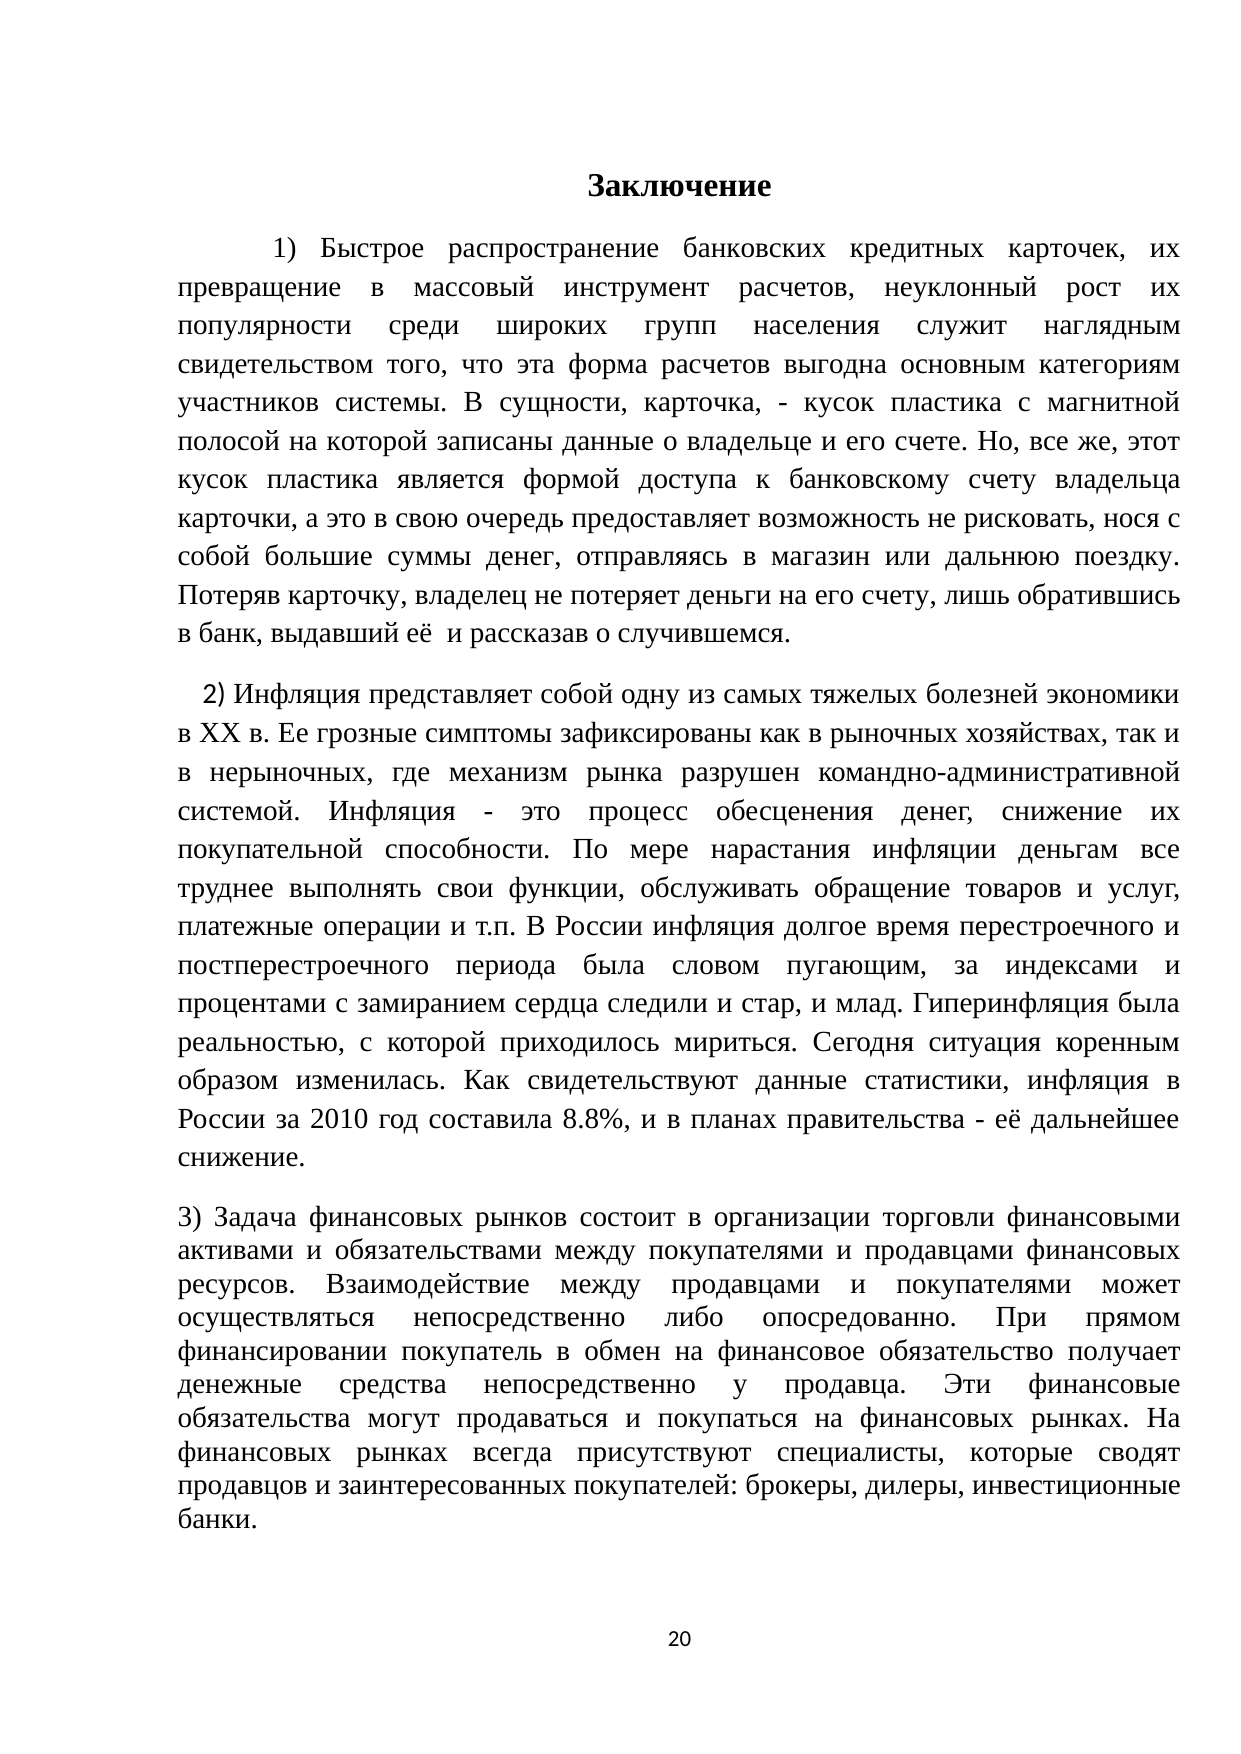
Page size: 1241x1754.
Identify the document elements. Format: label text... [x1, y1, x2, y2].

text 2) Инфляция представляет собой одну из самых тяжелых болезней экономики в XX в. Ее грозные симптомы зафиксированы как в рыночных хозяйствах, так и в нерыночных, где механизм рынка разрушен командно-административной системой. Инфляция - это процесс обесценения денег, снижение их покупательной способности. По мере нарастания инфляции деньгам все труднее выполнять свои функции, обслуживать обращение товаров и услуг, платежные операции и т.п. В России инфляция долгое время перестроечного и постперестроечного периода была словом пугающим, за индексами и процентами с замиранием сердца следили и стар, и млад. Гиперинфляция была реальностью, с которой приходилось мириться. Сегодня ситуация коренным образом изменилась. Как свидетельствуют данные статистики, инфляция в России за 2010 год составила 8.8%, и в планах правительства - её дальнейшее снижение. [177, 675, 1181, 1173]
text 1) Быстрое распространение банковских кредитных карточек, их превращение в массовый инструмент расчетов, неуклонный рост их популярности среди широких групп населения служит наглядным свидетельством того, что эта форма расчетов выгодна основным категориям участников системы. В сущности, карточка, - кусок пластика с магнитной полосой на которой записаны данные о владельце и его счете. Но, все же, этот кусок пластика является формой доступа к банковскому счету владельца карточки, а это в свою очередь предоставляет возможность не рисковать, нося с собой большие суммы денег, отправляясь в магазин или дальнюю поездку. Потеряв карточку, владелец не потеряет деньги на его счету, лишь обратившись в банк, выдавший её и рассказав о случившемся. [177, 230, 1181, 649]
text 3) Задача финансовых рынков состоит в организации торговли финансовыми активами и обязательствами между покупателями и продавцами финансовых ресурсов. Взаимодействие между продавцами и покупателями может осуществляться непосредственно либо опосредованно. При прямом финансировании покупатель в обмен на финансовое обязательство получает денежные средства непосредственно у продавца. Эти финансовые обязательства могут продаваться и покупаться на финансовых рынках. На финансовых рынках всегда присутствуют специалисты, которые сводят продавцов и заинтересованных покупателей: брокеры, дилеры, инвестиционные банки. [177, 1199, 1181, 1534]
text Заключение [177, 165, 1181, 203]
